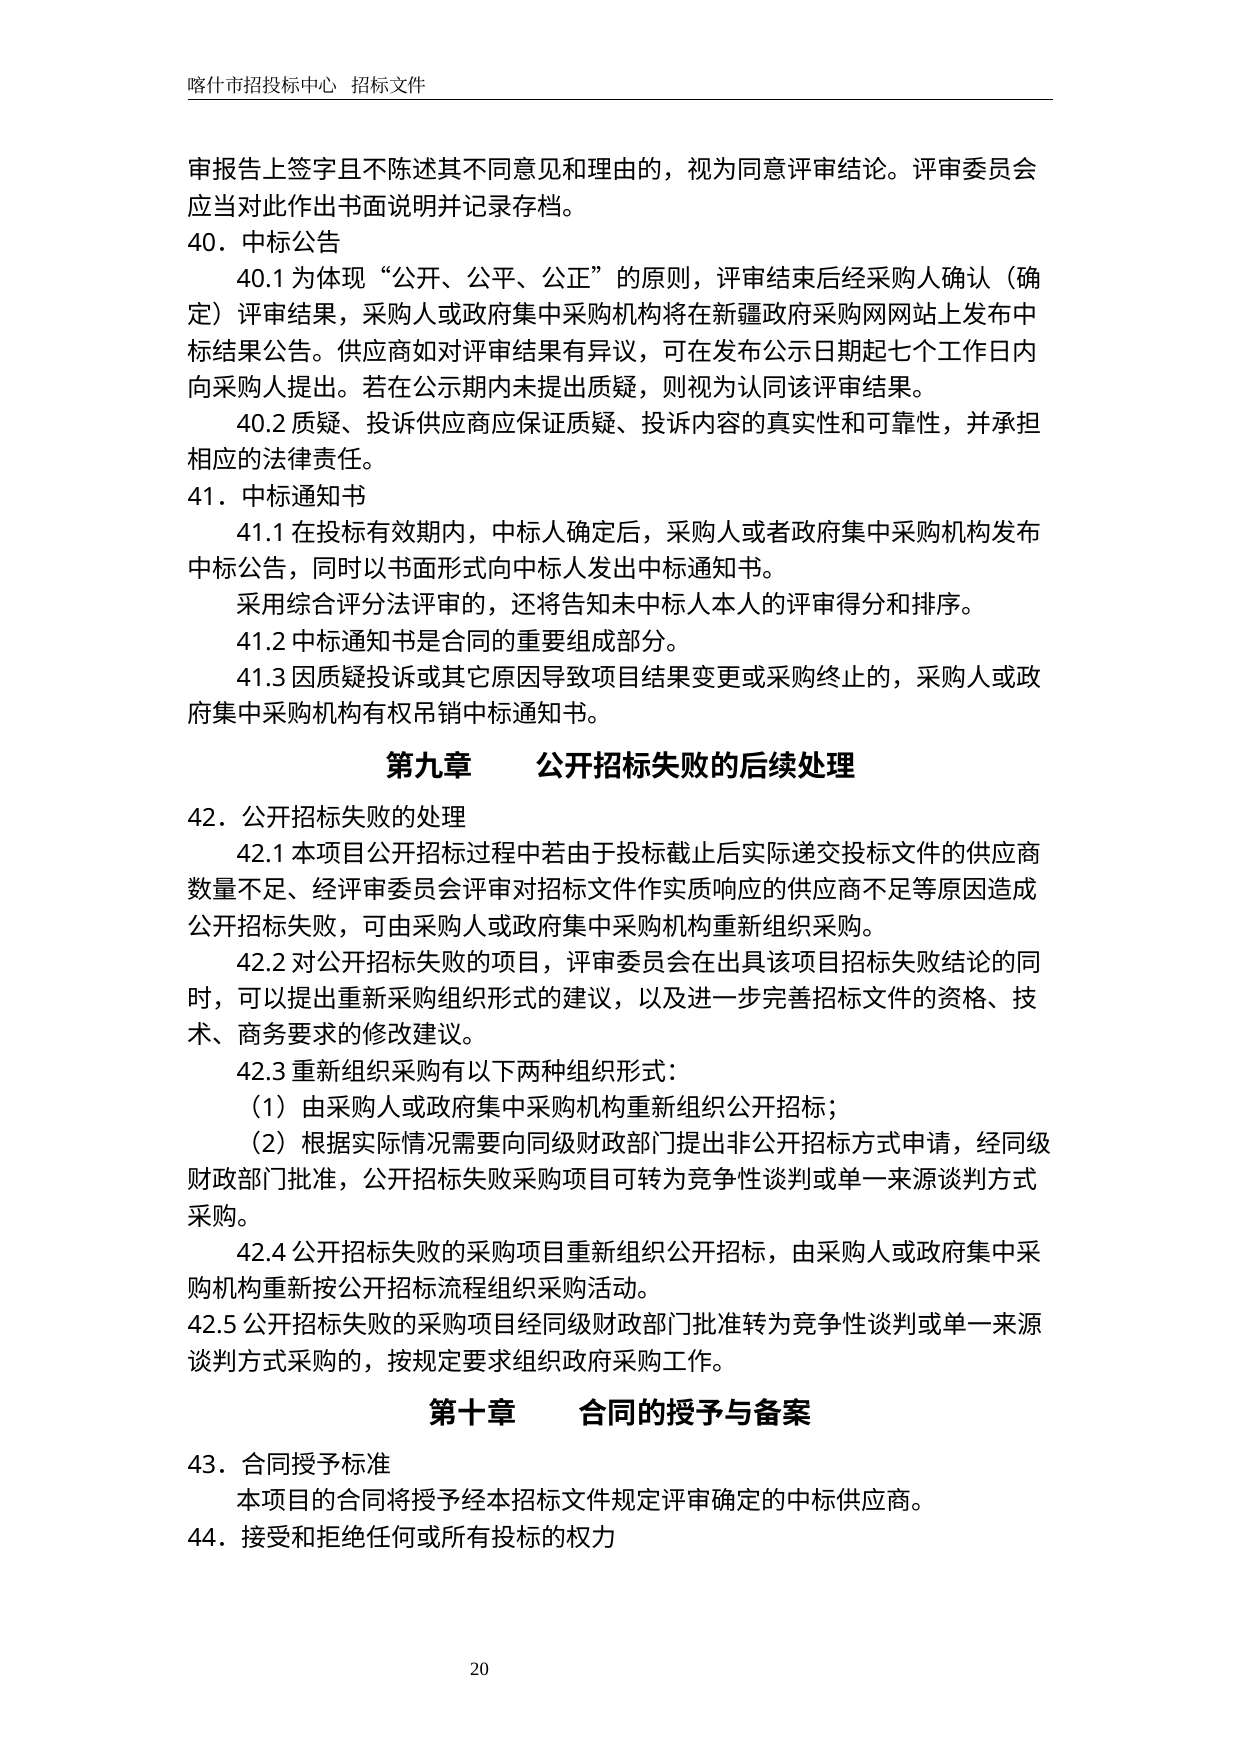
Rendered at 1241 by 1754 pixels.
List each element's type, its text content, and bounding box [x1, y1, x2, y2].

text 本项目的合同将授予经本招标文件规定评审确定的中标供应商。 [187, 1481, 1053, 1517]
text 41.2中标通知书是合同的重要组成部分。 [187, 621, 1053, 657]
text 40.1为体现“公开、公平、公正”的原则，评审结束后经采购人确认（确定）评审结果，采购人或政府集中采购机构将在新疆政府采购网网站上发布中标结果公告。供应商如对评审结果有异议，可在发布公示日期起七个工作日内向采购人提出。若在公示期内未提出质疑，则视为认同该评审结果。 [187, 259, 1053, 404]
text 采用综合评分法评审的，还将告知未中标人本人的评审得分和排序。 [187, 585, 1053, 621]
text 42.5公开招标失败的采购项目经同级财政部门批准转为竞争性谈判或单一来源谈判方式采购的，按规定要求组织政府采购工作。 [187, 1305, 1053, 1377]
text 42.4公开招标失败的采购项目重新组织公开招标，由采购人或政府集中采购机构重新按公开招标流程组织采购活动。 [187, 1232, 1053, 1305]
text 42.3重新组织采购有以下两种组织形式： [187, 1051, 1053, 1087]
text 40.2质疑、投诉供应商应保证质疑、投诉内容的真实性和可靠性，并承担相应的法律责任。 [187, 404, 1053, 476]
text 42.2对公开招标失败的项目，评审委员会在出具该项目招标失败结论的同时，可以提出重新采购组织形式的建议，以及进一步完善招标文件的资格、技术、商务要求的修改建议。 [187, 942, 1053, 1051]
text 44．接受和拒绝任何或所有投标的权力 [187, 1517, 1053, 1553]
list 公开招标失败的后续处理 [187, 742, 1053, 785]
text 41.3因质疑投诉或其它原因导致项目结果变更或采购终止的，采购人或政府集中采购机构有权吊销中标通知书。 [187, 657, 1053, 730]
text （1）由采购人或政府集中采购机构重新组织公开招标； [187, 1087, 1053, 1123]
text 42．公开招标失败的处理 [187, 797, 1053, 833]
text 41.1在投标有效期内，中标人确定后，采购人或者政府集中采购机构发布中标公告，同时以书面形式向中标人发出中标通知书。 [187, 512, 1053, 585]
text 42.1本项目公开招标过程中若由于投标截止后实际递交投标文件的供应商数量不足、经评审委员会评审对招标文件作实质响应的供应商不足等原因造成公开招标失败，可由采购人或政府集中采购机构重新组织采购。 [187, 833, 1053, 942]
text （2）根据实际情况需要向同级财政部门提出非公开招标方式申请，经同级财政部门批准，公开招标失败采购项目可转为竞争性谈判或单一来源谈判方式采购。 [187, 1123, 1053, 1232]
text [187, 150, 1053, 222]
text 43．合同授予标准 [187, 1444, 1053, 1481]
list 合同的授予与备案 [187, 1390, 1053, 1432]
text 40．中标公告 [187, 222, 1053, 259]
text 41．中标通知书 [187, 476, 1053, 512]
